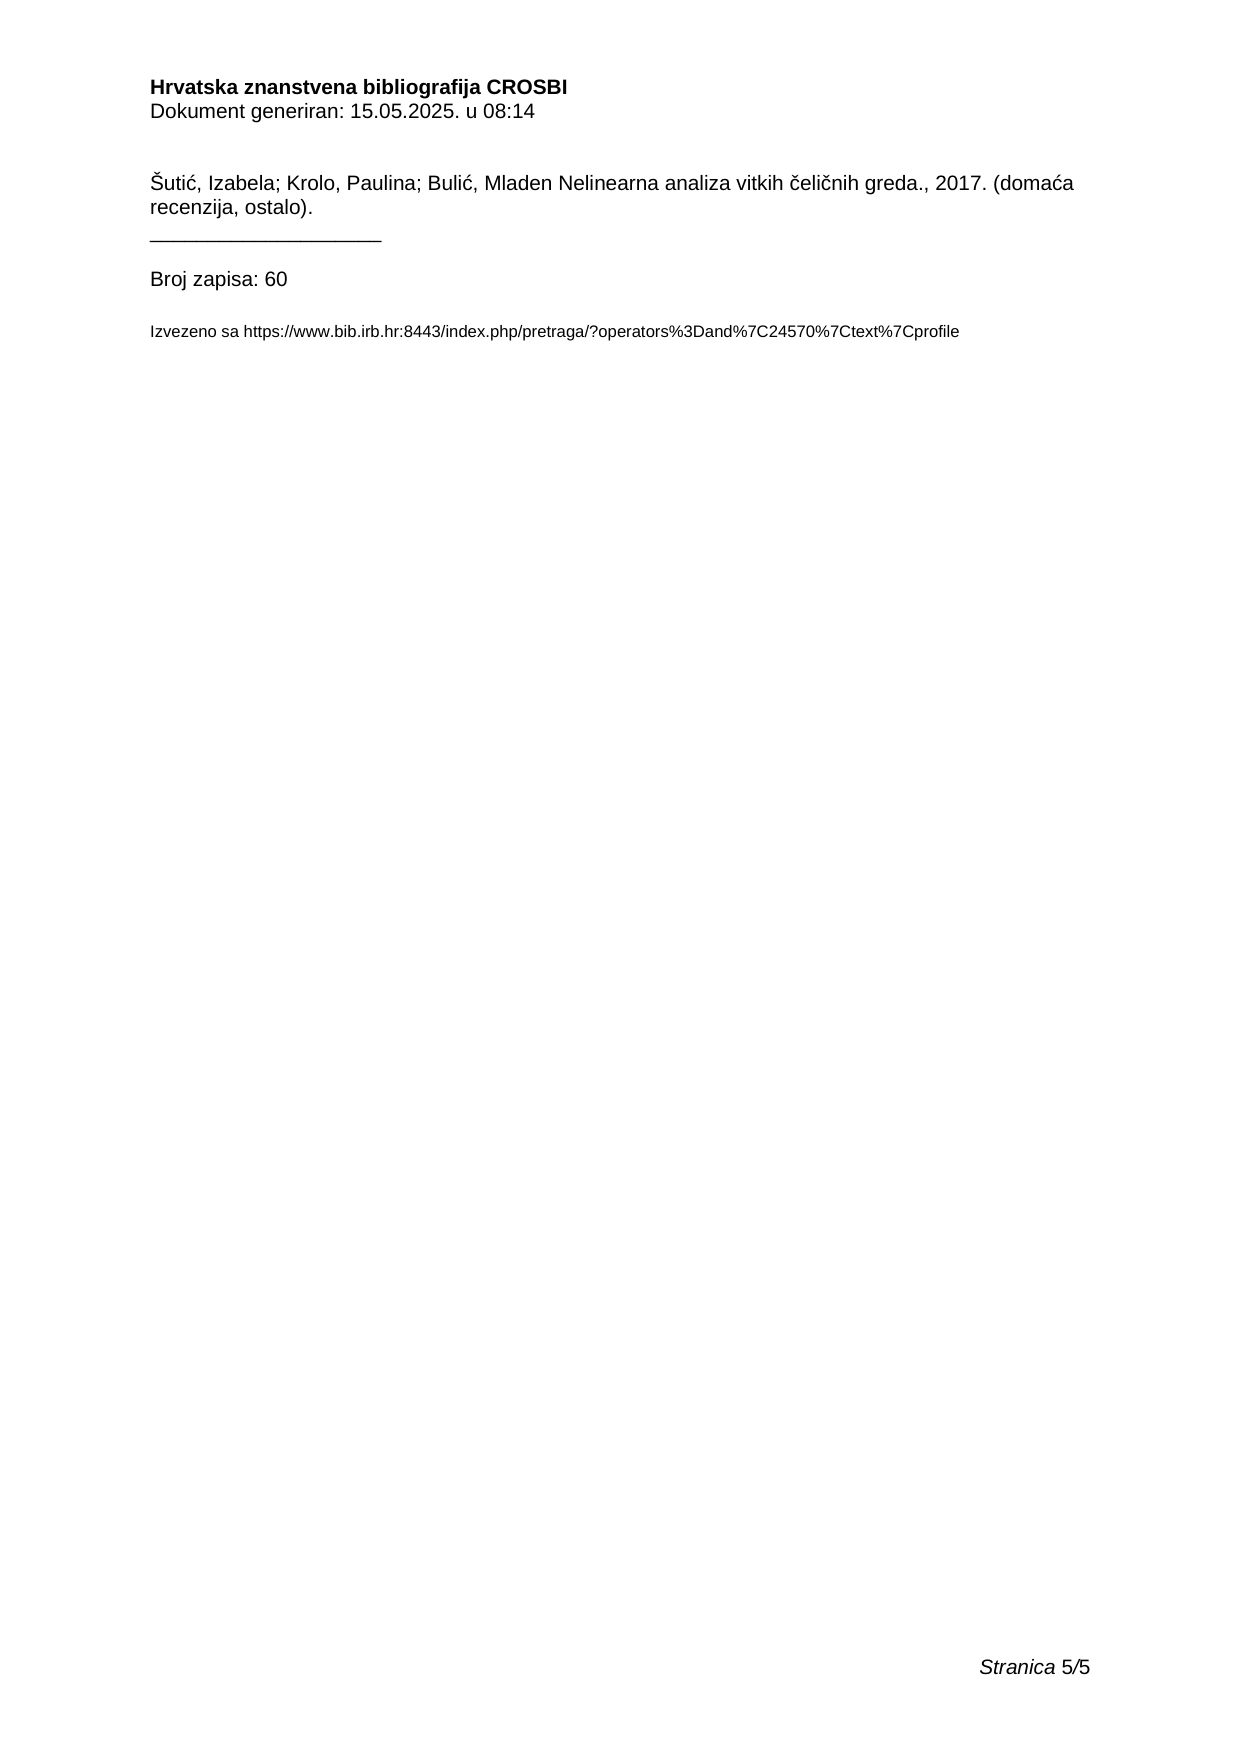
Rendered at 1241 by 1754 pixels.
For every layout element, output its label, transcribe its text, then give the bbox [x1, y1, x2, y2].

text Broj zapisa: 60 [150, 267, 1090, 291]
text Šutić, Izabela; Krolo, Paulina; Bulić, Mladen [150, 171, 1090, 219]
text ____________________ [150, 219, 1090, 243]
text Izvezeno sa https://www.bib.irb.hr:8443/index.php/pretraga/?operators%3Dand%7C24570%7Ctext%7Cprofile [150, 322, 1090, 341]
